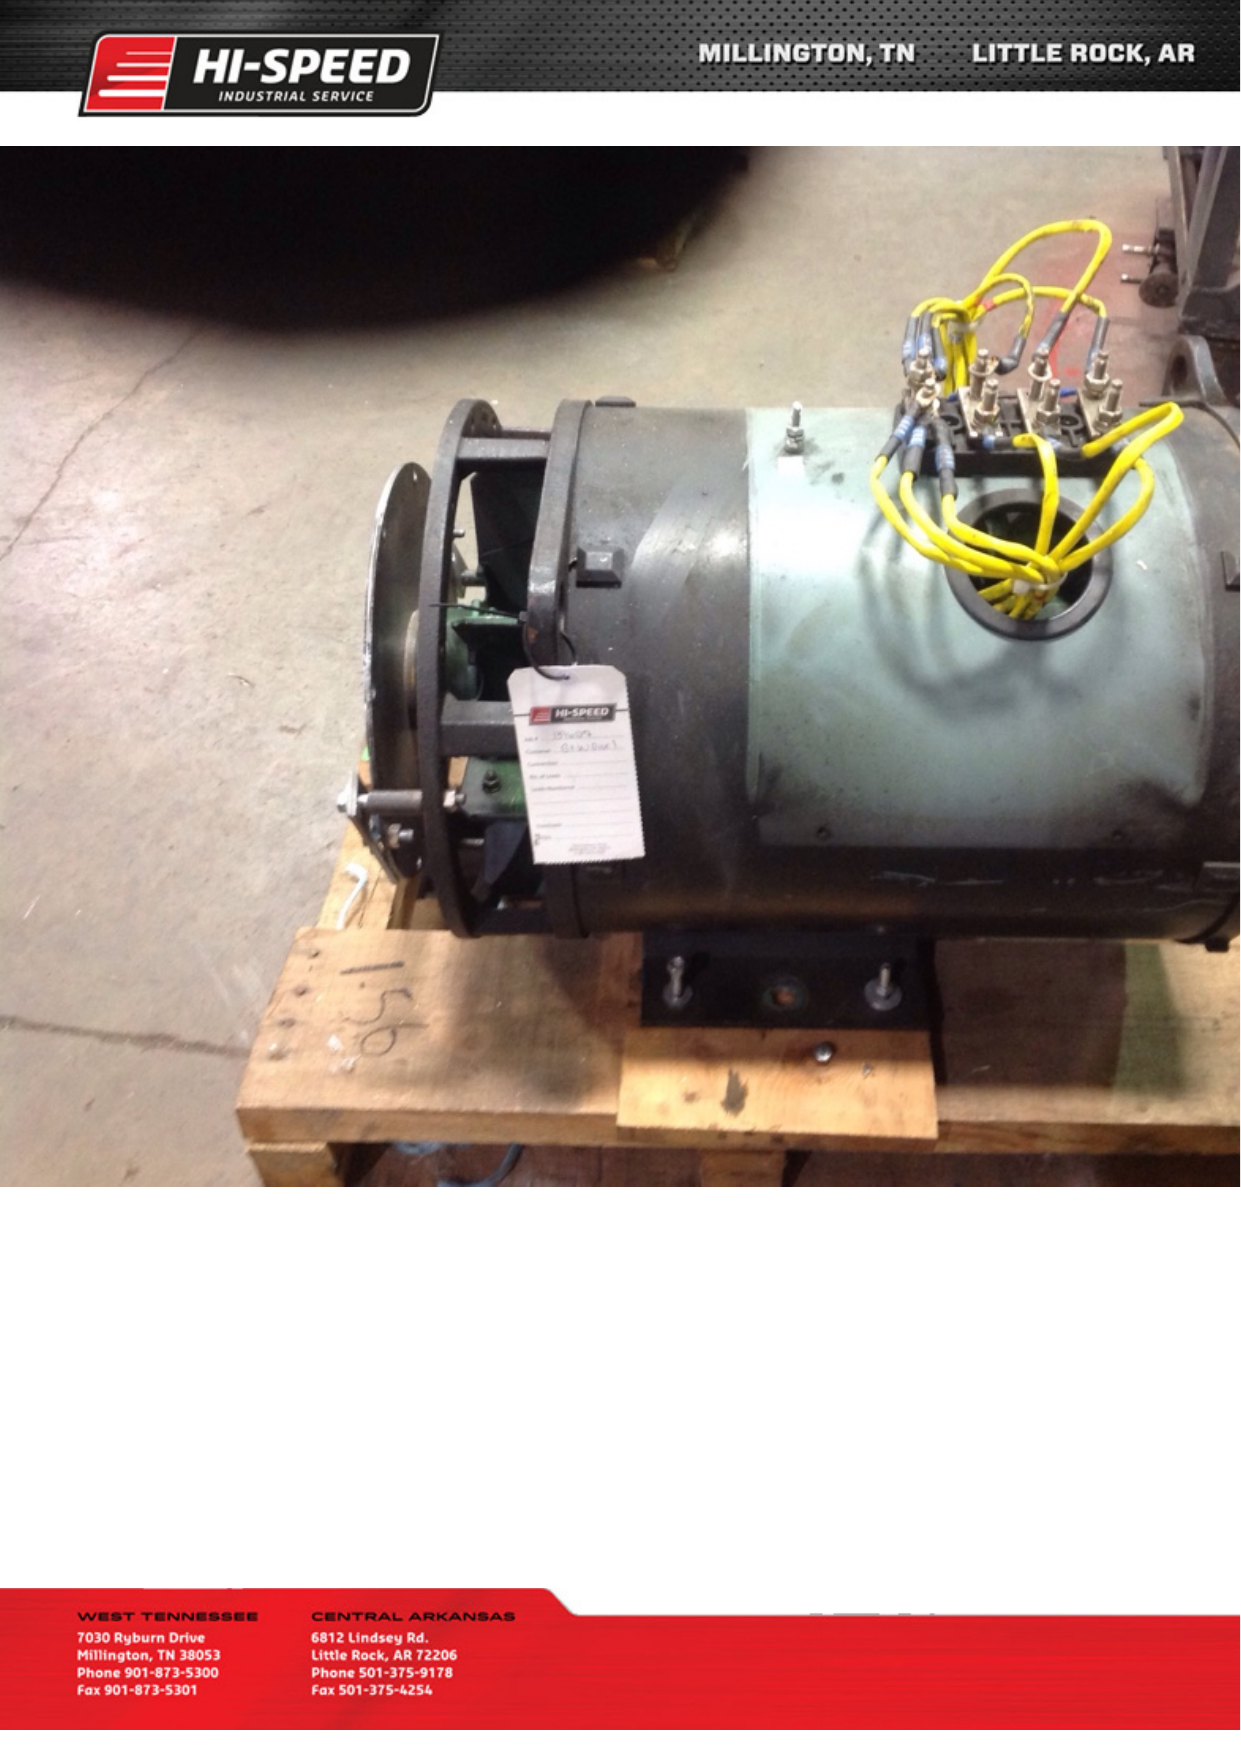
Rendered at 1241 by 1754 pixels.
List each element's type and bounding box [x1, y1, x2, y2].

picture [0, 0, 1241, 122]
picture [0, 146, 1241, 1187]
picture [0, 1588, 1241, 1730]
